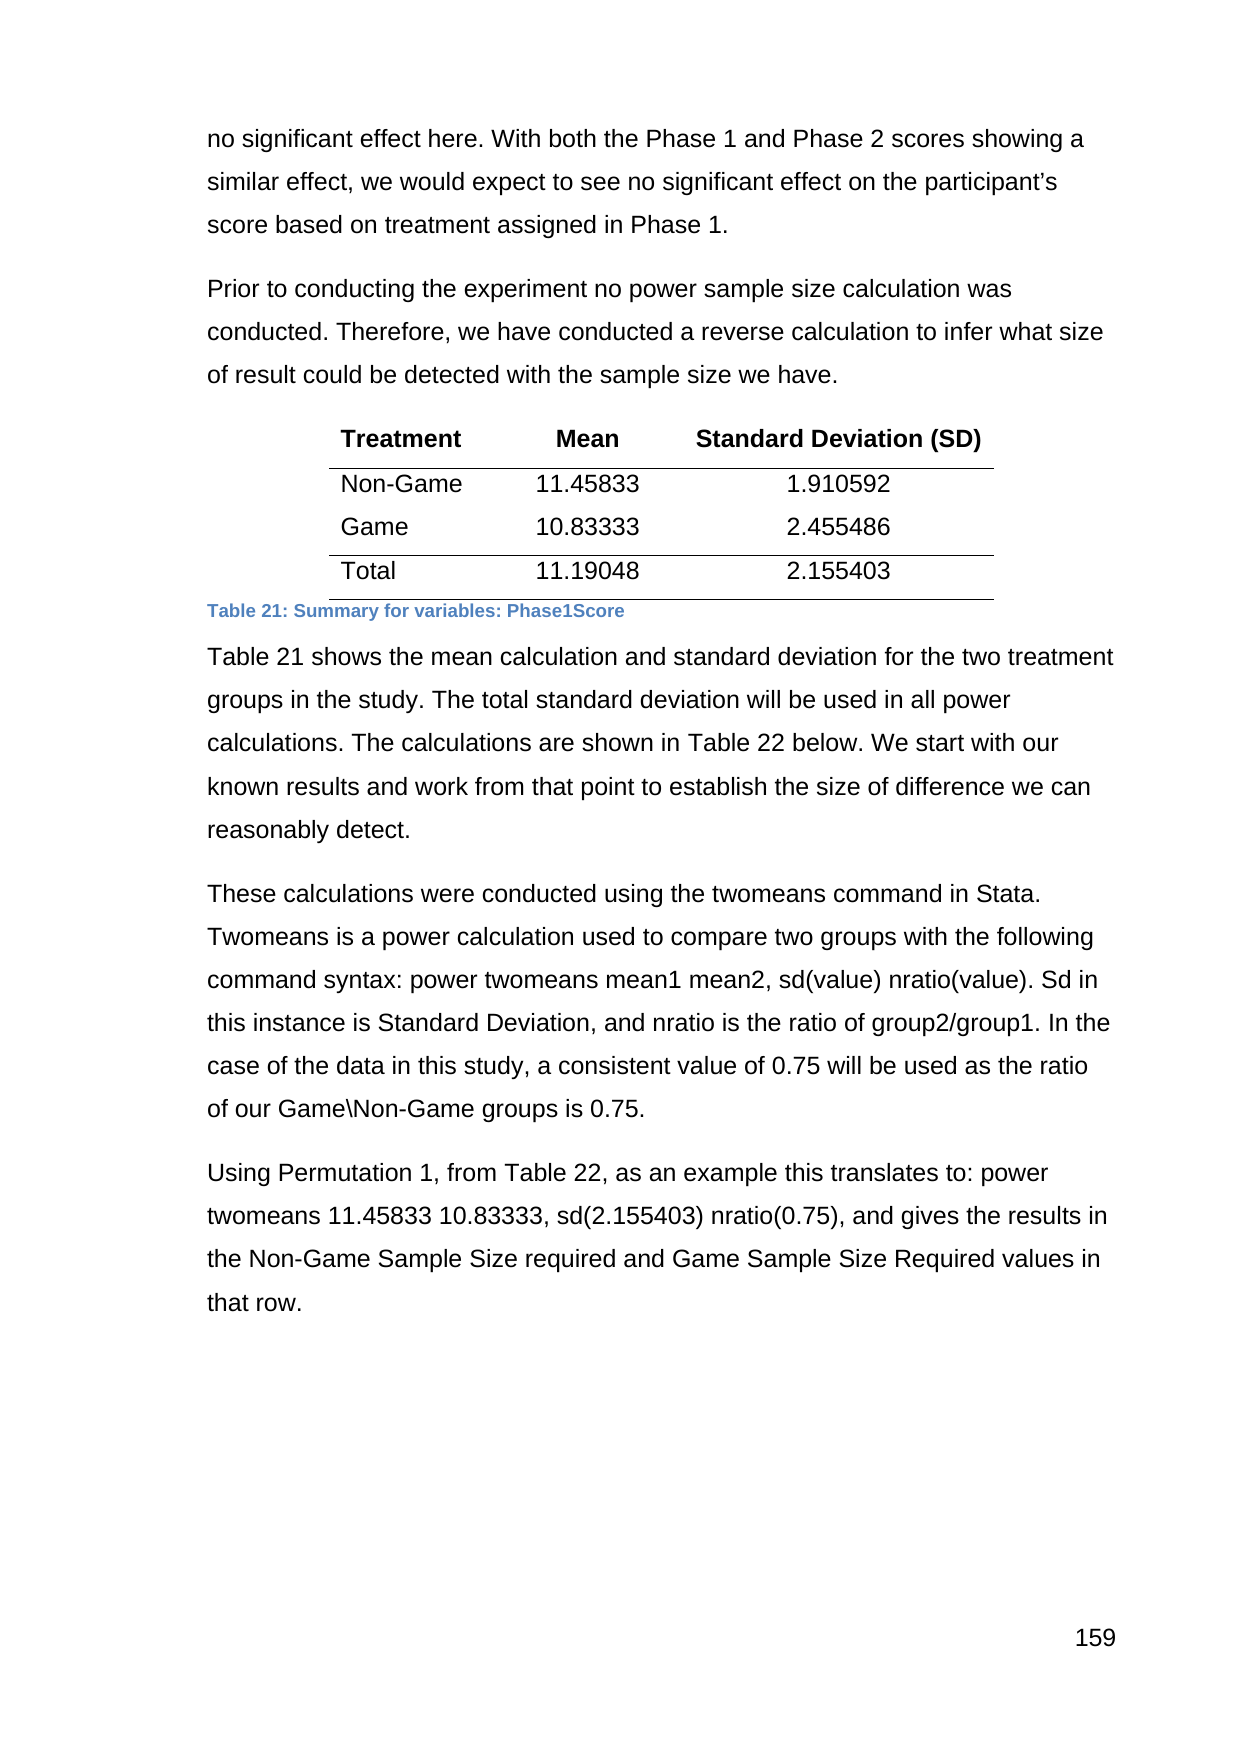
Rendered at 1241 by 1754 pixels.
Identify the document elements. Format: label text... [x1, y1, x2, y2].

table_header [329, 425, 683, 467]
text Table 21 shows the mean calculation and standard deviation for the two treatment groups in the study. The total standard deviation will be used in all power calculations. The calculations are shown in Table 22 below. We start with our known results and work from that point to establish the size of difference we can reasonably detect. [207, 642, 1116, 843]
text Prior to conducting the experiment no power sample size calculation was conducted. Therefore, we have conducted a reverse calculation to infer what size of result could be detected with the sample size we have. [207, 274, 1116, 389]
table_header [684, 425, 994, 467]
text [207, 124, 1116, 239]
text These calculations were conducted using the twomeans command in Stata. Twomeans is a power calculation used to compare two groups with the following command syntax: power twomeans mean1 mean2, sd(value) nratio(value). Sd in this instance is Standard Deviation, and nratio is the ratio of group2/group1. In the case of the data in this study, a consistent value of 0.75 will be used as the ratio of our Game\Non-Game groups is 0.75. [207, 878, 1116, 1123]
text Using Permutation 1, from Table 22, as an example this translates to: power twomeans 11.45833 10.83333, sd(2.155403) nratio(0.75), and gives the results in the Non-Game Sample Size required and Game Sample Size Required values in that row. [207, 1158, 1116, 1316]
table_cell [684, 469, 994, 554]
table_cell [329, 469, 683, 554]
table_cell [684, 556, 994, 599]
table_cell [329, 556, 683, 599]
